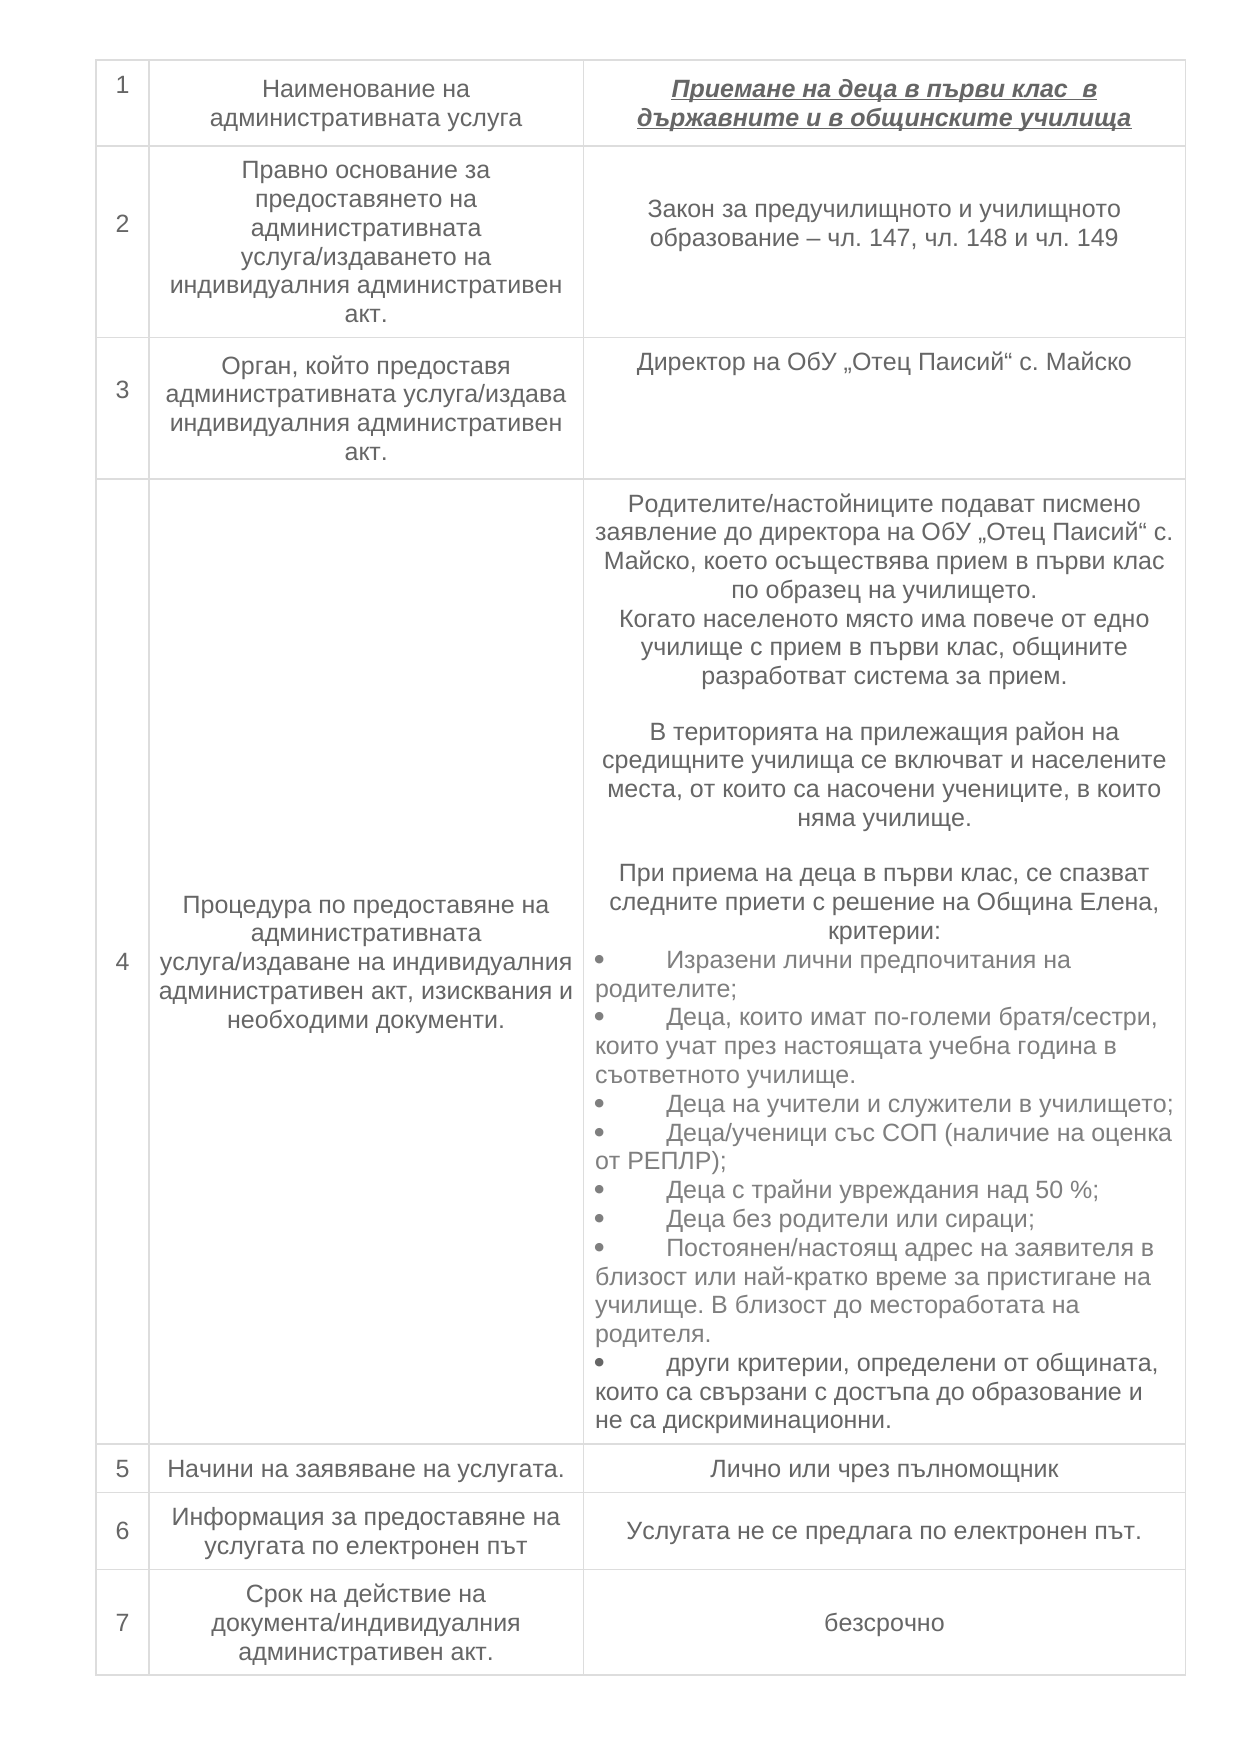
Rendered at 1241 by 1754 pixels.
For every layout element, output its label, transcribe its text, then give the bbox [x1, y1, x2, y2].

table_cell Орган, който предоставя административната услуга/издава индивидуалния административен акт. [150, 338, 583, 478]
table_cell Директор на ОбУ „Отец Паисий“ с. Майско [584, 338, 1185, 478]
table_cell Информация за предоставяне на услугата по електронен път [150, 1493, 583, 1568]
table_cell Процедура по предоставяне на административната услуга/издаване на индивидуалния административен акт, изисквания и необходими документи. [150, 480, 583, 1443]
table_cell Услугата не се предлага по електронен път. [584, 1493, 1185, 1568]
table_cell 6 [97, 1493, 148, 1568]
table_cell безсрочно [584, 1570, 1185, 1674]
table_header 1 [97, 61, 148, 145]
table_cell 2 [97, 147, 148, 337]
table_header Наименование на административната услуга [150, 61, 583, 145]
table_header Приемане на деца в първи клас в държавните и в общинските училища [584, 61, 1185, 145]
table_cell 7 [97, 1570, 148, 1674]
table_cell Начини на заявяване на услугата. [150, 1445, 583, 1491]
table_cell Закон за предучилищното и училищното образование – чл. 147, чл. 148 и чл. 149 [584, 147, 1185, 337]
table_cell Правно основание за предоставянето на административната услуга/издаването на индивидуалния административен акт. [150, 147, 583, 337]
table_cell 3 [97, 338, 148, 478]
table_cell Срок на действие на документа/индивидуалния административен акт. [150, 1570, 583, 1674]
table_cell 5 [97, 1445, 148, 1491]
table_cell 4 [97, 480, 148, 1443]
table_cell Лично или чрез пълномощник [584, 1445, 1185, 1491]
table_cell Родителите/настойниците подават писмено заявление до директора на ОбУ „Отец Паисий“ с. Майско, което осъществява прием в първи клас по образец на училището. Когато населеното място има повече от едно училище с прием в първи клас, общините разработват система за прием. В територията на прилежащия район на средищните училища се включват и населените места, от които са насочени учениците, в които няма училище. При приема на деца в първи клас, се спазват следните приети с решение на Община Елена, критерии: Изразени лични предпочитания на родителите; Деца, които имат по-големи братя/сестри, които учат през настоящата учебна година в съответното училище. Деца на учители и служители в училището; Деца/ученици със СОП (наличие на оценка от РЕПЛР); Деца с трайни увреждания над 50 %; Деца без родители или сираци; Постоянен/настоящ адрес на заявителя в близост или най-кратко време за пристигане на училище. В близост до местоработата на родителя. други критерии, определени от общината, които са свързани с достъпа до образование и не са дискриминационни. [584, 480, 1185, 1443]
